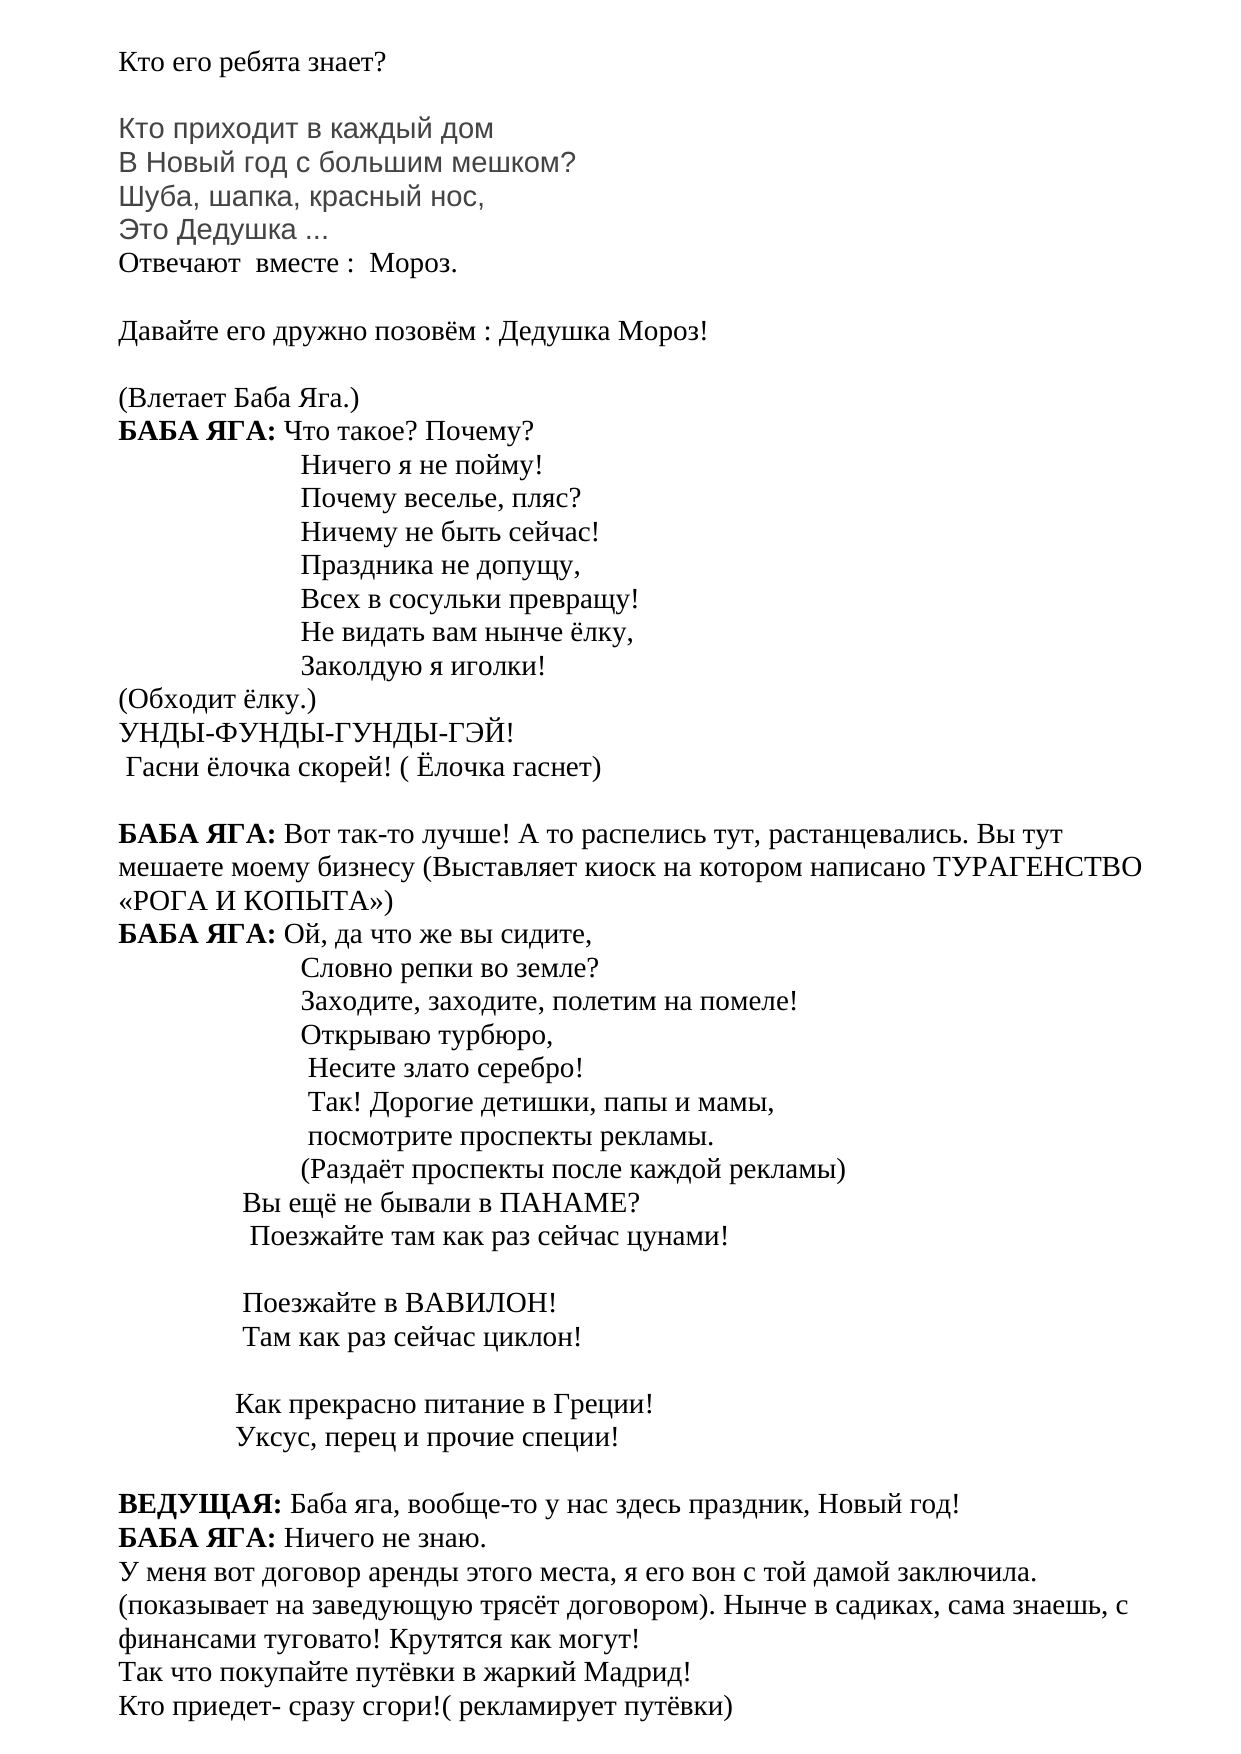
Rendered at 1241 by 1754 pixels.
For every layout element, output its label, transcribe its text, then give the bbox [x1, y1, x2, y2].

text Заходите, заходите, полетим на помеле! [118, 983, 1152, 1017]
text Всех в сосульки превращу! [118, 581, 1152, 614]
text БАБА ЯГА: Ой, да что же вы сидите, [118, 916, 1152, 950]
text Так что покупайте путёвки в жаркий Мадрид! [118, 1654, 1152, 1688]
text Вы ещё не бывали в ПАНАМЕ? [118, 1185, 1152, 1218]
text Поезжайте там как раз сейчас цунами! [118, 1218, 1152, 1252]
text Ничему не быть сейчас! [118, 514, 1152, 547]
text (Раздаёт проспекты после каждой рекламы) [118, 1151, 1152, 1185]
text Ничего я не пойму! [118, 447, 1152, 480]
text Кто приходит в каждый дом В Новый год с большим мешком? Шуба, шапка, красный нос, Это Дедушка ... [118, 111, 1152, 246]
text Несите злато серебро! [118, 1051, 1152, 1084]
text Отвечают вместе : Мороз. [118, 246, 1152, 279]
text Поезжайте в ВАВИЛОН! [118, 1285, 1152, 1319]
text (Обходит ёлку.) [118, 682, 1152, 715]
text Кто его ребята знает? [118, 44, 1152, 78]
text Как прекрасно питание в Греции! [118, 1386, 1152, 1419]
text Так! Дорогие детишки, папы и мамы, [118, 1084, 1152, 1118]
text Не видать вам нынче ёлку, [118, 614, 1152, 648]
text Давайте его дружно позовём : Дедушка Мороз! [118, 313, 1152, 346]
text Открываю турбюро, [118, 1017, 1152, 1051]
text Уксус, перец и прочие специи! [118, 1419, 1152, 1453]
text Там как раз сейчас циклон! [118, 1319, 1152, 1352]
text Словно репки во земле? [118, 950, 1152, 983]
text УНДЫ-ФУНДЫ-ГУНДЫ-ГЭЙ! [118, 715, 1152, 749]
text посмотрите проспекты рекламы. [118, 1118, 1152, 1151]
text (Влетает Баба Яга.) [118, 380, 1152, 413]
text Заколдую я иголки! [118, 648, 1152, 682]
text БАБА ЯГА: Ничего не знаю. [118, 1520, 1152, 1554]
text БАБА ЯГА: Вот так-то лучше! А то распелись тут, растанцевались. Вы тут мешаете моему бизнесу (Выставляет киоск на котором написано ТУРАГЕНСТВО «РОГА И КОПЫТА») [118, 816, 1152, 916]
text Гасни ёлочка скорей! ( Ёлочка гаснет) [118, 749, 1152, 782]
text ВЕДУЩАЯ: Баба яга, вообще-то у нас здесь праздник, Новый год! [118, 1487, 1152, 1520]
text Почему веселье, пляс? [118, 480, 1152, 514]
text У меня вот договор аренды этого места, я его вон с той дамой заключила. (показывает на заведующую трясёт договором). Нынче в садиках, сама знаешь, с финансами туговато! Крутятся как могут! [118, 1554, 1152, 1654]
text Кто приедет- сразу сгори!( рекламирует путёвки) [118, 1688, 1152, 1721]
text БАБА ЯГА: Что такое? Почему? [118, 413, 1152, 447]
text Праздника не допущу, [118, 547, 1152, 581]
